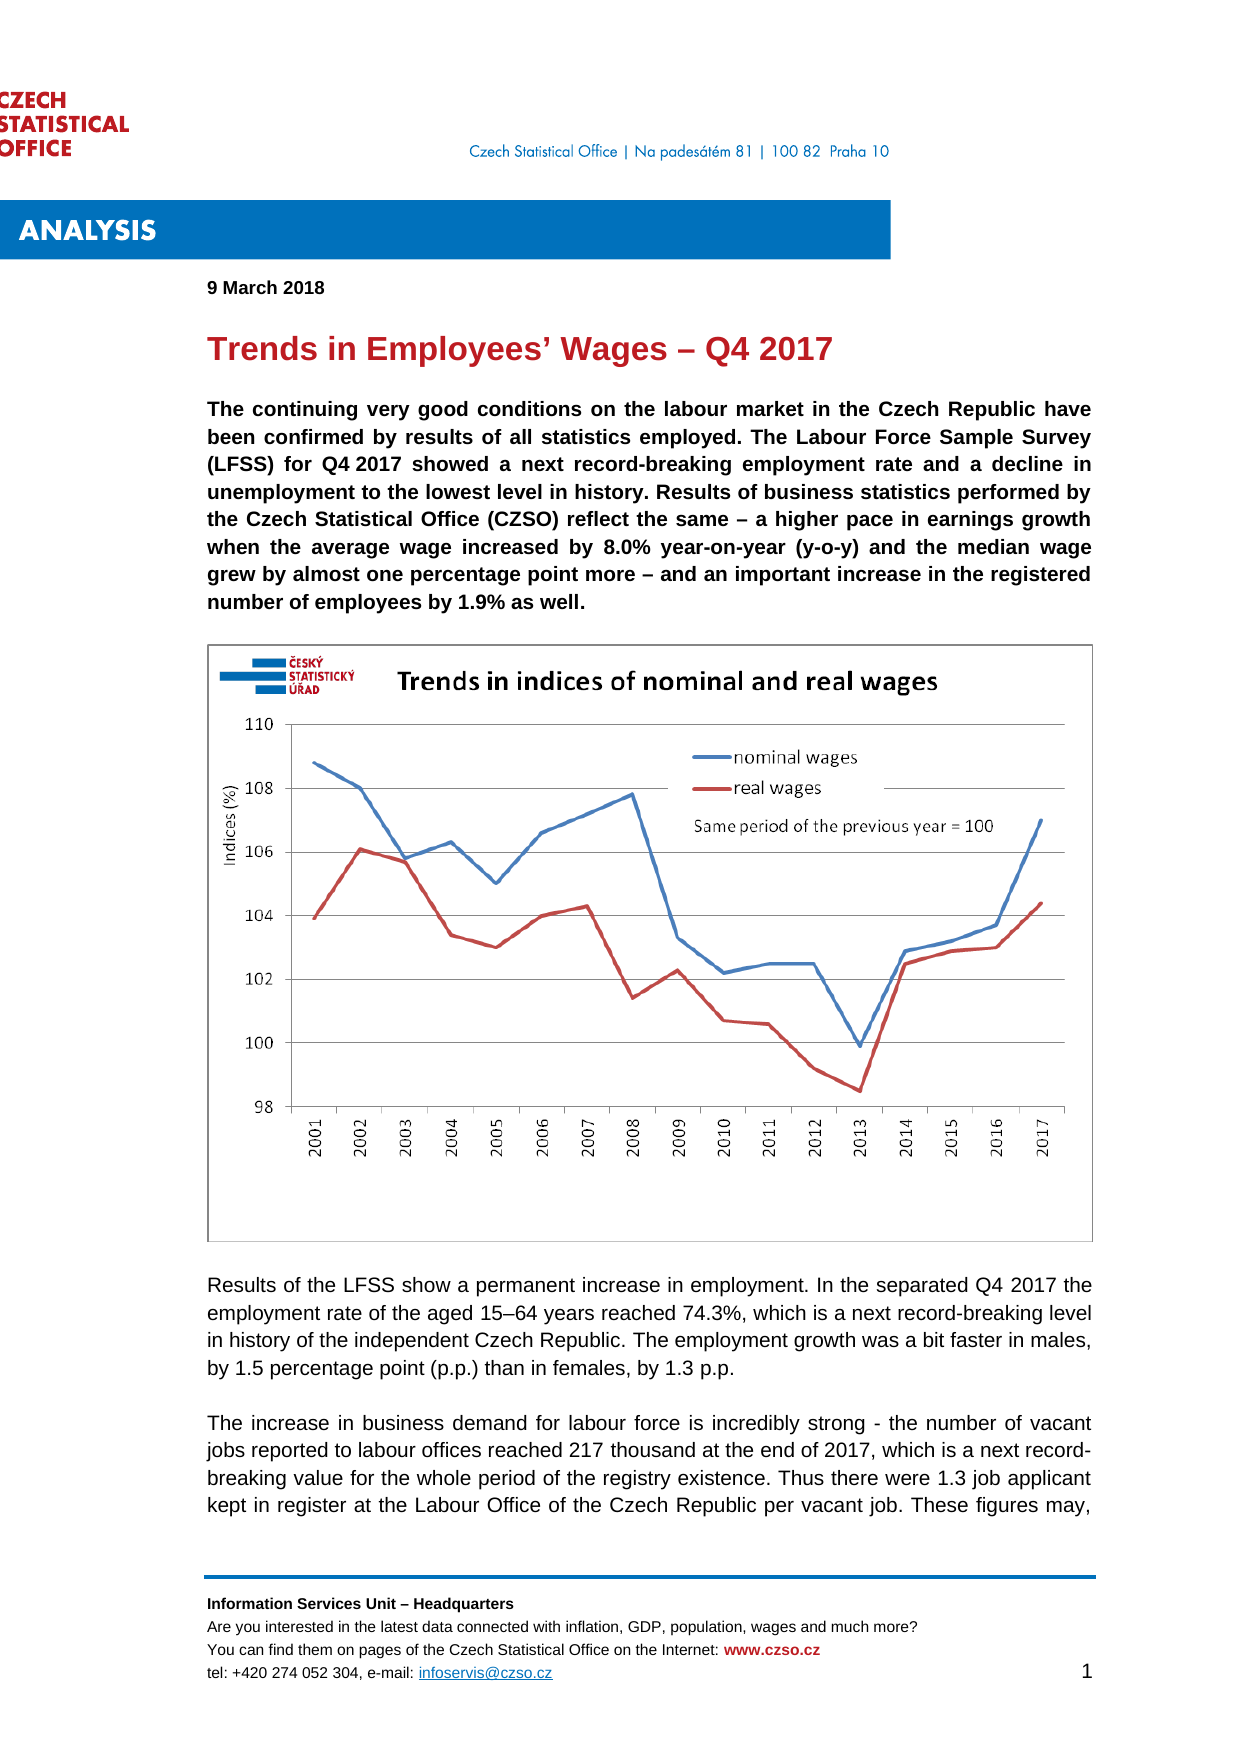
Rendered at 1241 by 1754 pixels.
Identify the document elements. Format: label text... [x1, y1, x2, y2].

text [207, 1411, 1092, 1517]
title Trends in Employees’ Wages – Q4 2017 [207, 331, 1092, 368]
text 9 March 2018 [207, 277, 1092, 298]
text Results of the LFSS show a permanent increase in employment. In the separated Q4 2017 the employment rate of the aged 15–64 years reached 74.3%, which is a next record-breaking level in history of the independent Czech Republic. The employment growth was a bit faster in males, by 1.5 percentage point (p.p.) than in females, by 1.3 p.p. [207, 1273, 1092, 1379]
picture [206, 644, 1093, 1242]
text The continuing very good conditions on the labour market in the Czech Republic have been confirmed by results of all statistics employed. The Labour Force Sample Survey (LFSS) for Q4 2017 showed a next record-breaking employment rate and a decline in unemployment to the lowest level in history. Results of business statistics performed by the Czech Statistical Office (CZSO) reflect the same – a higher pace in earnings growth when the average wage increased by 8.0% year-on-year (y-o-y) and the median wage grew by almost one percentage point more – and an important increase in the registered number of employees by 1.9% as well. [207, 397, 1092, 614]
